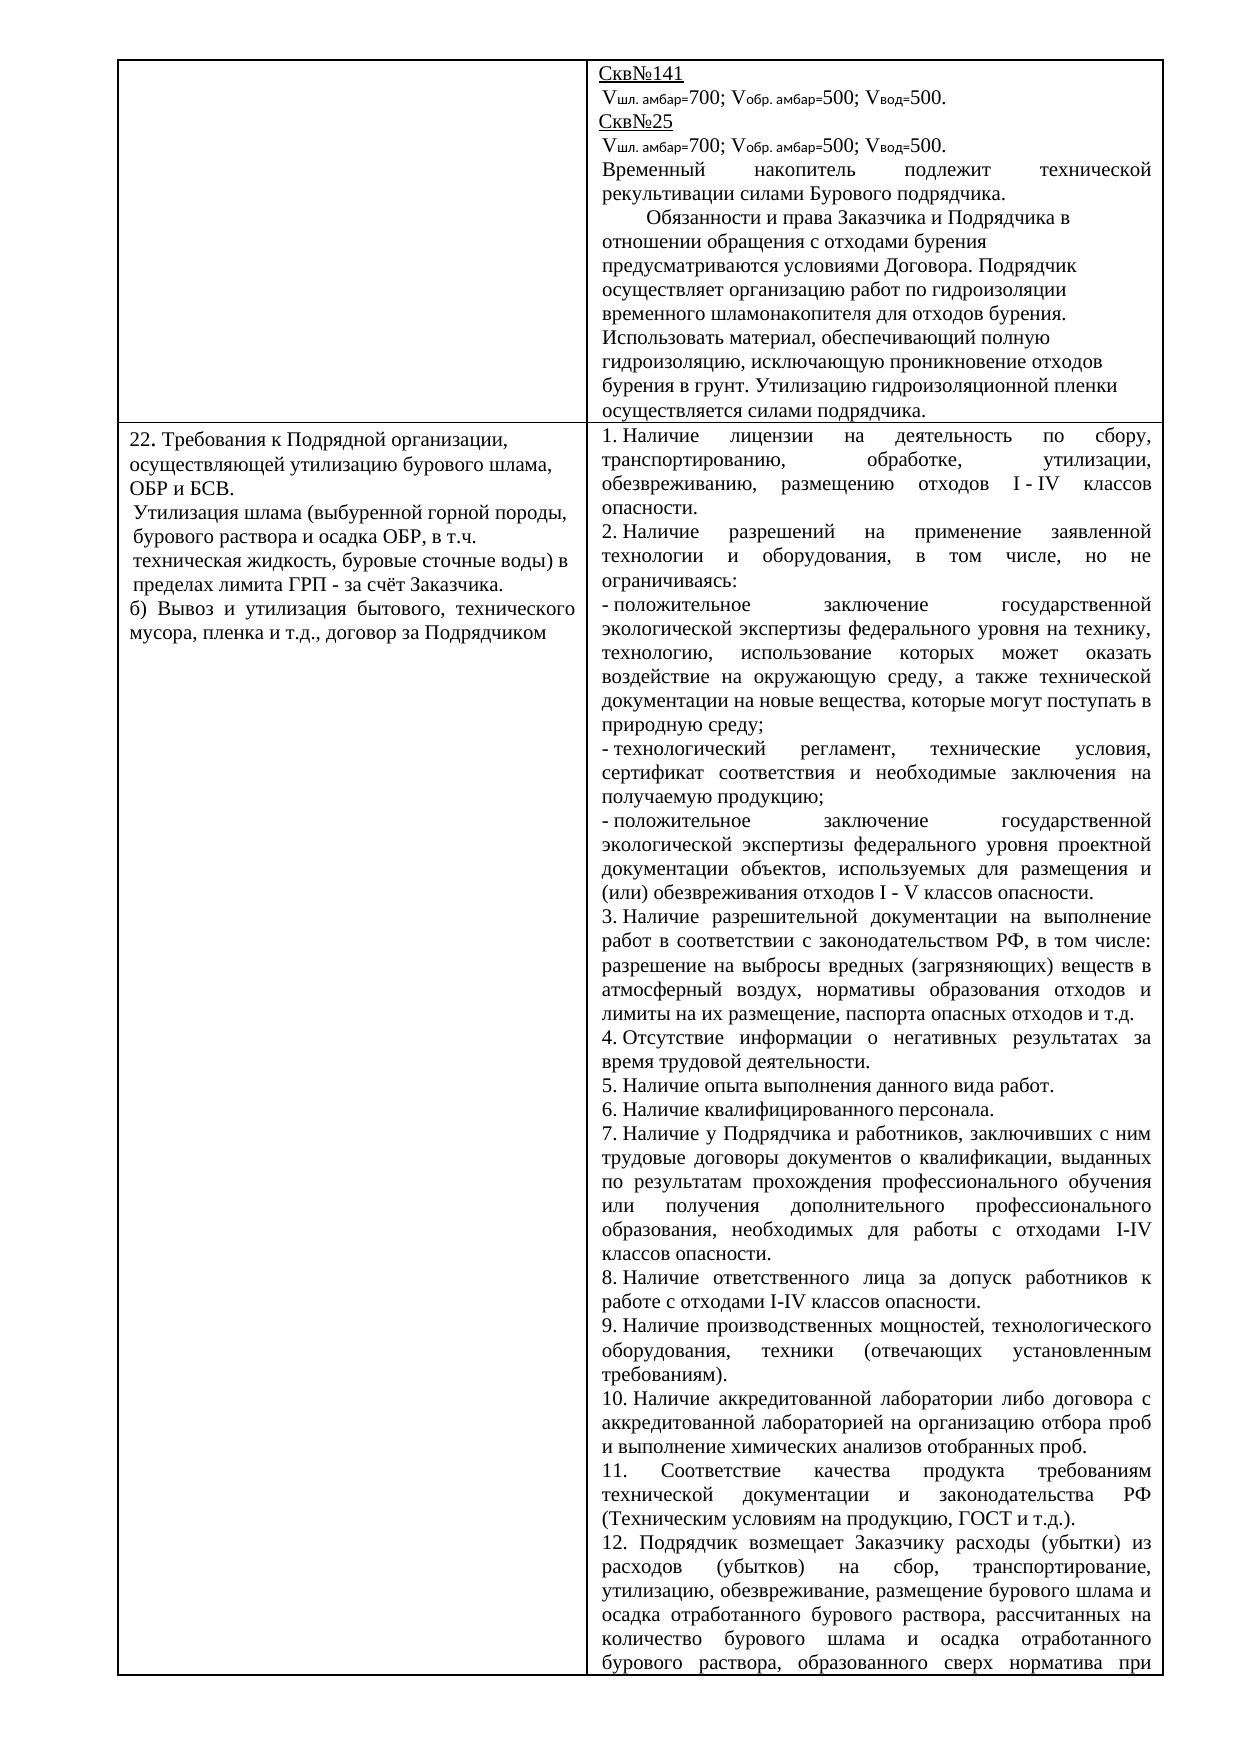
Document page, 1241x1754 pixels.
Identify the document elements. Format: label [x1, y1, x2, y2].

table_cell [119, 423, 586, 1674]
table_cell [588, 61, 1162, 422]
table_cell [588, 423, 1162, 1674]
table_cell [119, 61, 586, 422]
